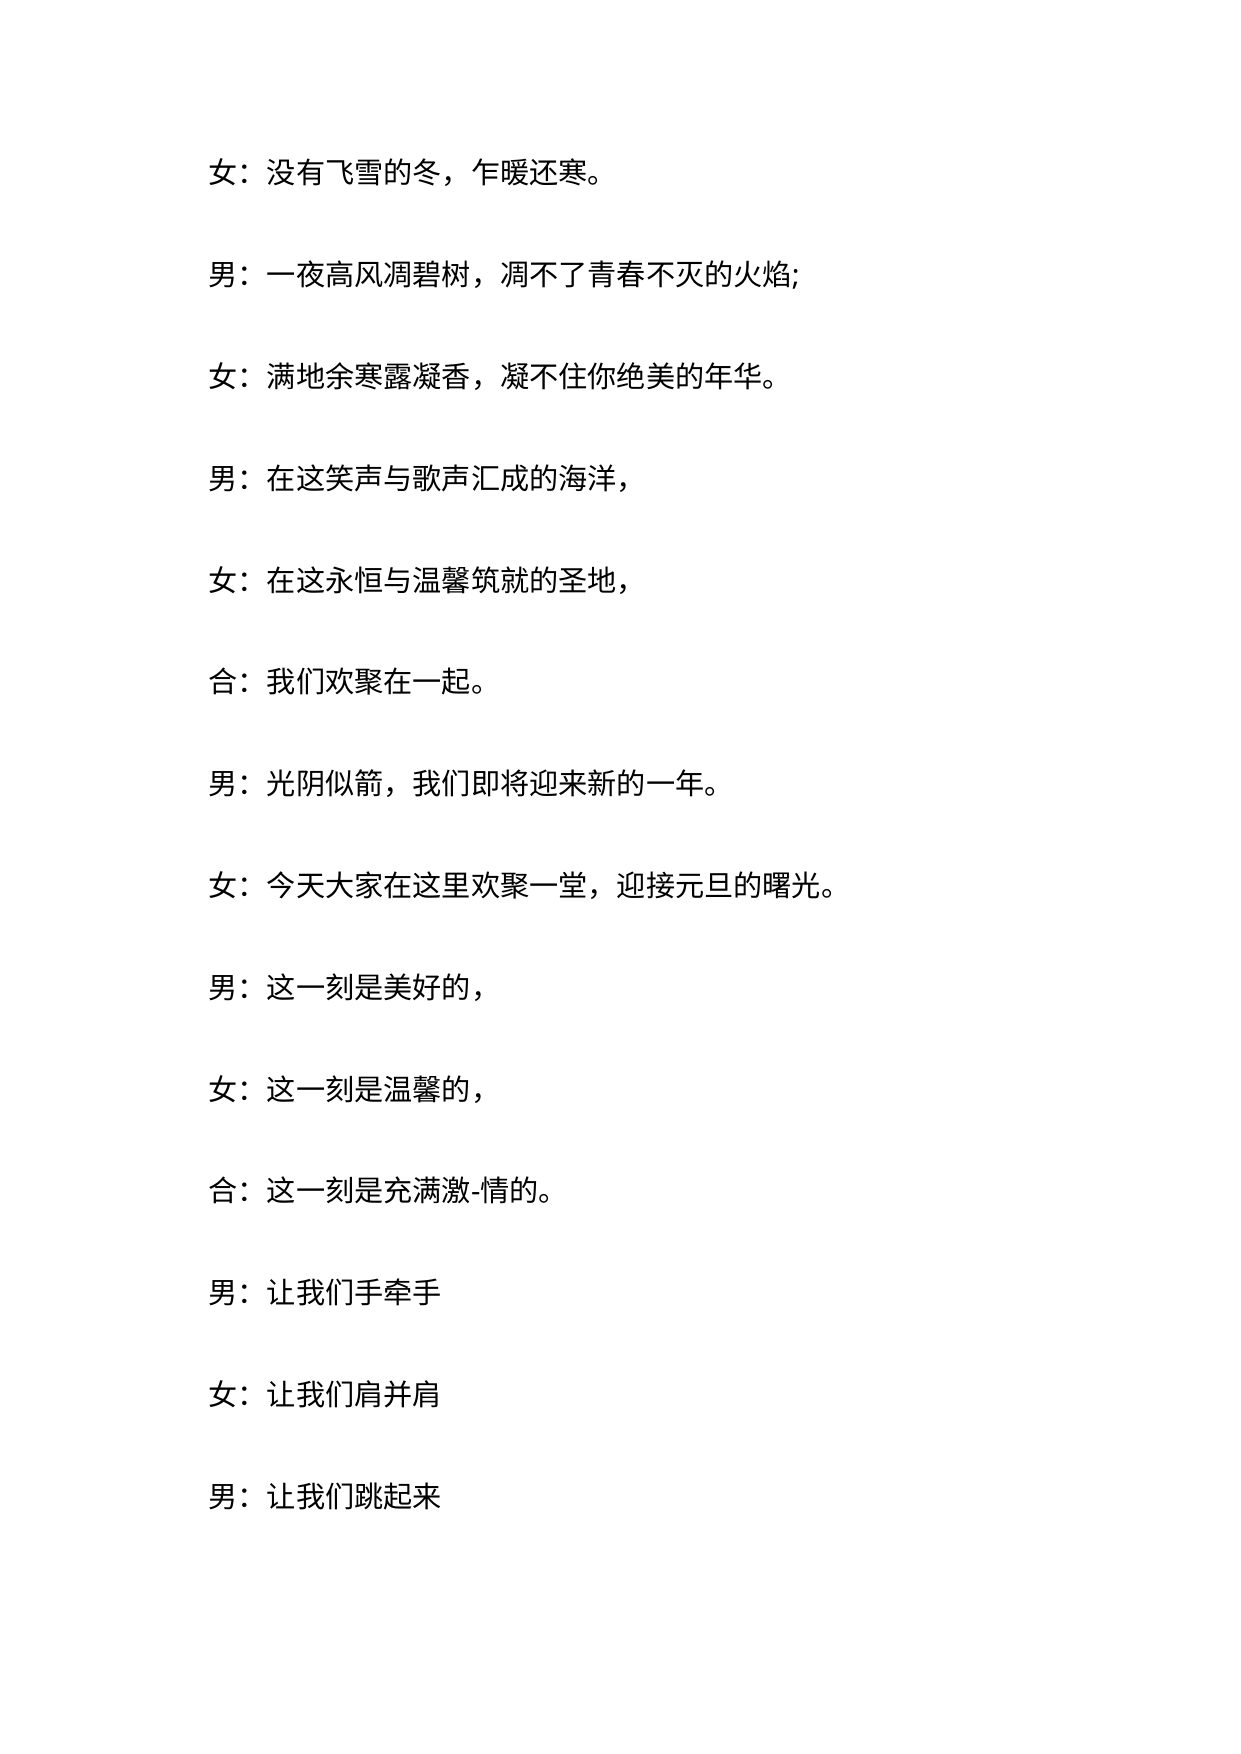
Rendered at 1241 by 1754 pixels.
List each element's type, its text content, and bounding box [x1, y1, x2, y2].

text 男：让我们跳起来 [150, 1473, 1090, 1516]
text 合：我们欢聚在一起。 [150, 659, 1090, 701]
text 男：在这笑声与歌声汇成的海洋， [150, 456, 1090, 498]
text 男：这一刻是美好的， [150, 964, 1090, 1007]
text 女：在这永恒与温馨筑就的圣地， [150, 557, 1090, 599]
text 男：一夜高风凋碧树，凋不了青春不灭的火焰; [150, 252, 1090, 294]
text 女：让我们肩并肩 [150, 1372, 1090, 1414]
text 女：今天大家在这里欢聚一堂，迎接元旦的曙光。 [150, 863, 1090, 905]
text 男：让我们手牵手 [150, 1270, 1090, 1312]
text 女：这一刻是温馨的， [150, 1066, 1090, 1108]
text 女：没有飞雪的冬，乍暖还寒。 [150, 150, 1090, 192]
text 女：满地余寒露凝香，凝不住你绝美的年华。 [150, 354, 1090, 396]
text 合：这一刻是充满激-情的。 [150, 1168, 1090, 1210]
text 男：光阴似箭，我们即将迎来新的一年。 [150, 761, 1090, 803]
